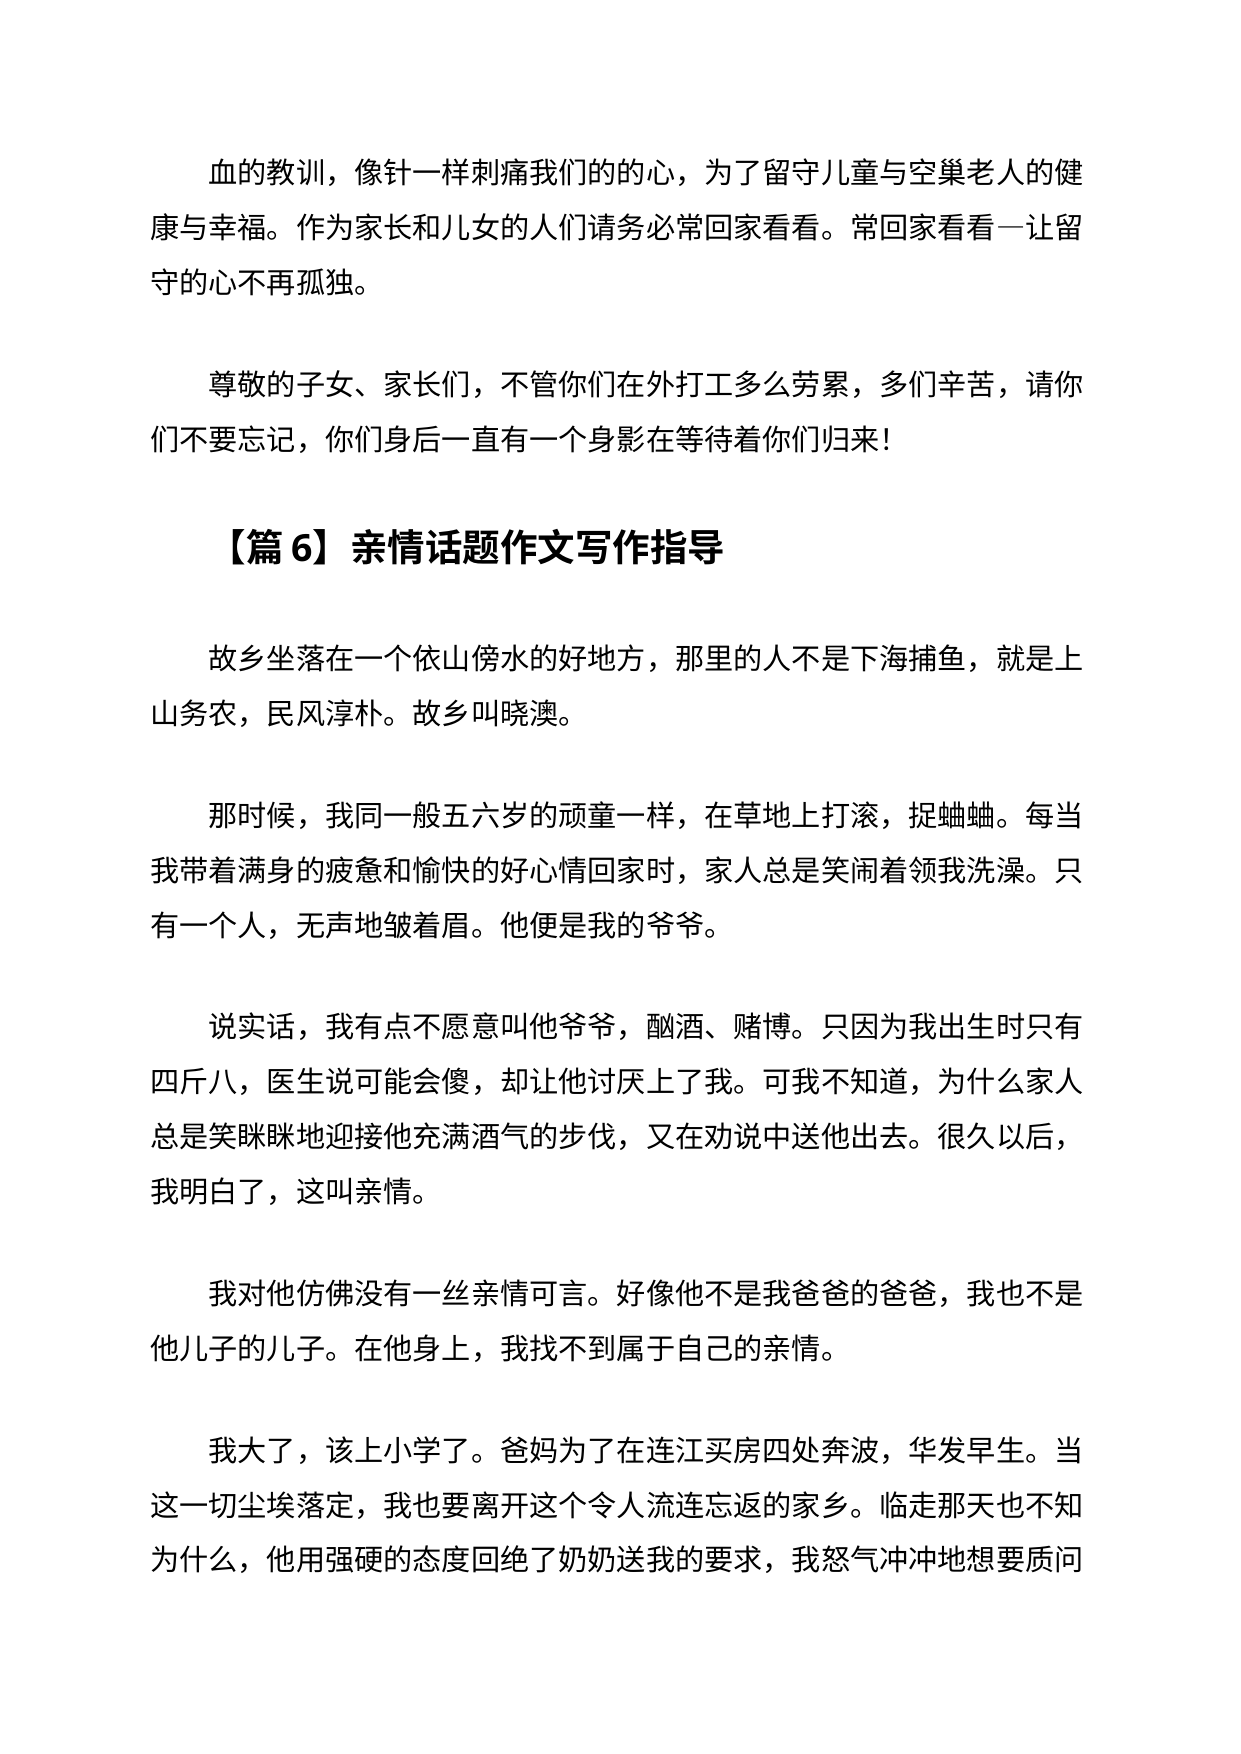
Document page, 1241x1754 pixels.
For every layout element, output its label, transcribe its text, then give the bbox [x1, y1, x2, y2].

text 那时候，我同一般五六岁的顽童一样，在草地上打滚，捉蛐蛐。每当我带着满身的疲惫和愉快的好心情回家时，家人总是笑闹着领我洗澡。只有一个人，无声地皱着眉。他便是我的爷爷。 [150, 792, 1090, 944]
text 说实话，我有点不愿意叫他爷爷，酗酒、赌博。只因为我出生时只有四斤八，医生说可能会傻，却让他讨厌上了我。可我不知道，为什么家人总是笑眯眯地迎接他充满酒气的步伐，又在劝说中送他出去。很久以后，我明白了，这叫亲情。 [150, 1004, 1090, 1211]
text 尊敬的子女、家长们，不管你们在外打工多么劳累，多们辛苦，请你们不要忘记，你们身后一直有一个身影在等待着你们归来！ [150, 362, 1090, 459]
text 血的教训，像针一样刺痛我们的的心，为了留守儿童与空巢老人的健康与幸福。作为家长和儿女的人们请务必常回家看看。常回家看看—让留守的心不再孤独。 [150, 150, 1090, 302]
text 【篇6】亲情话题作文写作指导 [150, 518, 1090, 573]
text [150, 1427, 1090, 1579]
text 故乡坐落在一个依山傍水的好地方，那里的人不是下海捕鱼，就是上山务农，民风淳朴。故乡叫晓澳。 [150, 636, 1090, 733]
text 我对他仿佛没有一丝亲情可言。好像他不是我爸爸的爸爸，我也不是他儿子的儿子。在他身上，我找不到属于自己的亲情。 [150, 1271, 1090, 1368]
